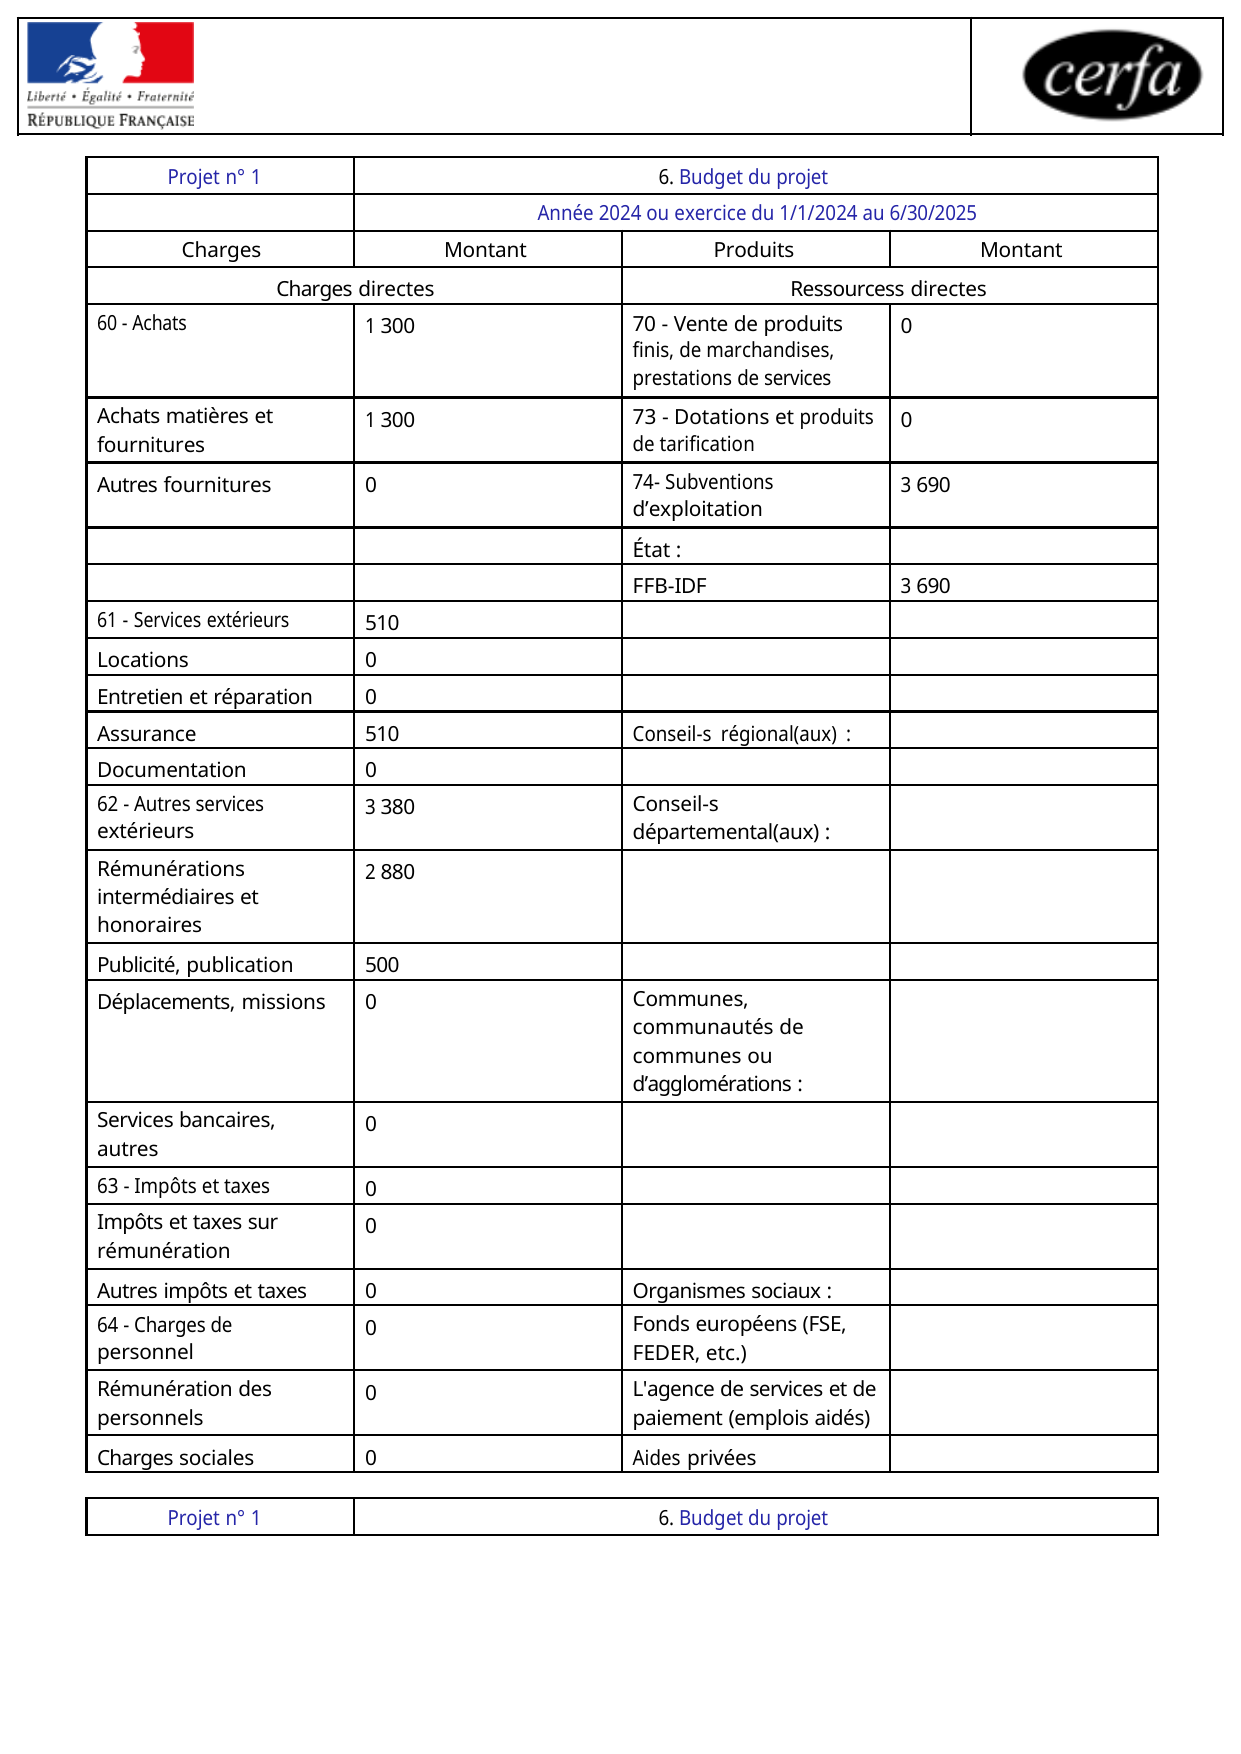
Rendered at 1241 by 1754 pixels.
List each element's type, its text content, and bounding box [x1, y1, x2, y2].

table_cell 0 [355, 1306, 621, 1369]
table_cell Charges [88, 232, 353, 266]
table_cell [623, 676, 889, 710]
table_cell 0 [355, 1270, 621, 1304]
table_cell [891, 1306, 1157, 1369]
table_cell [891, 529, 1157, 563]
table_cell 0 [891, 305, 1157, 396]
table_cell FFB-IDF [623, 565, 889, 600]
table_cell Montant [891, 232, 1157, 266]
table_cell Aides privées [623, 1436, 889, 1471]
table_cell [88, 529, 353, 563]
table_cell Ressourcess directes [623, 268, 1157, 303]
table_cell 510 [355, 713, 621, 747]
table_cell 0 [891, 399, 1157, 461]
table_cell Publicité, publication [88, 944, 353, 979]
table_cell Déplacements, missions [88, 981, 353, 1101]
table_cell Rémunération des personnels [88, 1371, 353, 1434]
table_header Projet n° 1 [88, 158, 353, 193]
table_cell 70 - Vente de produits finis, de marchandises, prestations de services [623, 305, 889, 396]
table_cell 61 - Services extérieurs [88, 602, 353, 637]
table_cell [891, 981, 1157, 1101]
table_cell L'agence de services et de paiement (emplois aidés) [623, 1371, 889, 1434]
table_cell [623, 749, 889, 784]
table_cell 1 300 [355, 305, 621, 396]
picture [1013, 22, 1214, 130]
table_cell [891, 1168, 1157, 1203]
table_cell 0 [355, 749, 621, 784]
table_cell 60 - Achats [88, 305, 353, 396]
table_cell [623, 944, 889, 979]
table_cell [623, 851, 889, 942]
table_cell Locations [88, 639, 353, 673]
table_cell 64 - Charges de personnel [88, 1306, 353, 1369]
table_cell 0 [355, 981, 621, 1101]
table_cell [355, 565, 621, 600]
table_cell [891, 944, 1157, 979]
table_cell [623, 1103, 889, 1166]
table_cell [891, 1103, 1157, 1166]
table_cell Charges sociales [88, 1436, 353, 1471]
table_cell [891, 713, 1157, 747]
table_cell [891, 851, 1157, 942]
table_cell Services bancaires, autres [88, 1103, 353, 1166]
table_cell 510 [355, 602, 621, 637]
table_cell [891, 639, 1157, 673]
table_cell 1 300 [355, 399, 621, 461]
table_cell Achats matières et fournitures [88, 399, 353, 461]
table_cell 0 [355, 1371, 621, 1434]
table_cell 0 [355, 1103, 621, 1166]
table_cell 62 - Autres services extérieurs [88, 786, 353, 849]
table_cell [891, 1270, 1157, 1304]
table_cell [623, 1205, 889, 1268]
table_cell 0 [355, 676, 621, 710]
table_header 6. Budget du projet [355, 1499, 1157, 1534]
table_cell Conseil-s départemental(aux) : [623, 786, 889, 849]
table_cell Charges directes [88, 268, 621, 303]
table_cell [891, 1205, 1157, 1268]
table_cell 3 690 [891, 464, 1157, 526]
table_cell [623, 1168, 889, 1203]
table_cell 500 [355, 944, 621, 979]
table_cell [88, 565, 353, 600]
table_cell 74- Subventions d’exploitation [623, 464, 889, 526]
table_cell [88, 195, 353, 229]
table_header Projet n° 1 [88, 1499, 353, 1534]
table_cell Documentation [88, 749, 353, 784]
table_cell Rémunérations intermédiaires et honoraires [88, 851, 353, 942]
table_cell [355, 529, 621, 563]
table_cell [623, 639, 889, 673]
table_cell 0 [355, 1168, 621, 1203]
table_header 6. Budget du projet [355, 158, 1157, 193]
table_cell [891, 786, 1157, 849]
table_cell [891, 676, 1157, 710]
table_cell Communes, communautés de communes ou d’agglomérations : [623, 981, 889, 1101]
table_cell Conseil-s régional(aux) : [623, 713, 889, 747]
table_cell Année 2024 ou exercice du 1/1/2024 au 6/30/2025 [355, 195, 1157, 229]
table_cell Fonds européens (FSE, FEDER, etc.) [623, 1306, 889, 1369]
table_cell 0 [355, 639, 621, 673]
table_cell 73 - Dotations et produits de tarification [623, 399, 889, 461]
table_cell 0 [355, 1436, 621, 1471]
table_cell Produits [623, 232, 889, 266]
table_cell [891, 1371, 1157, 1434]
table_cell [891, 1436, 1157, 1471]
table_cell Autres impôts et taxes [88, 1270, 353, 1304]
table_cell Impôts et taxes sur rémunération [88, 1205, 353, 1268]
table_cell Autres fournitures [88, 464, 353, 526]
table_cell 2 880 [355, 851, 621, 942]
table_cell 63 - Impôts et taxes [88, 1168, 353, 1203]
table_cell 0 [355, 464, 621, 526]
table_cell 3 380 [355, 786, 621, 849]
table_cell [891, 602, 1157, 637]
table_cell Organismes sociaux : [623, 1270, 889, 1304]
picture [27, 22, 194, 130]
table_cell 3 690 [891, 565, 1157, 600]
table_cell 0 [355, 1205, 621, 1268]
table_cell [891, 749, 1157, 784]
table_cell Entretien et réparation [88, 676, 353, 710]
table_cell Montant [355, 232, 621, 266]
table_cell Assurance [88, 713, 353, 747]
table_cell État : [623, 529, 889, 563]
table_cell [623, 602, 889, 637]
